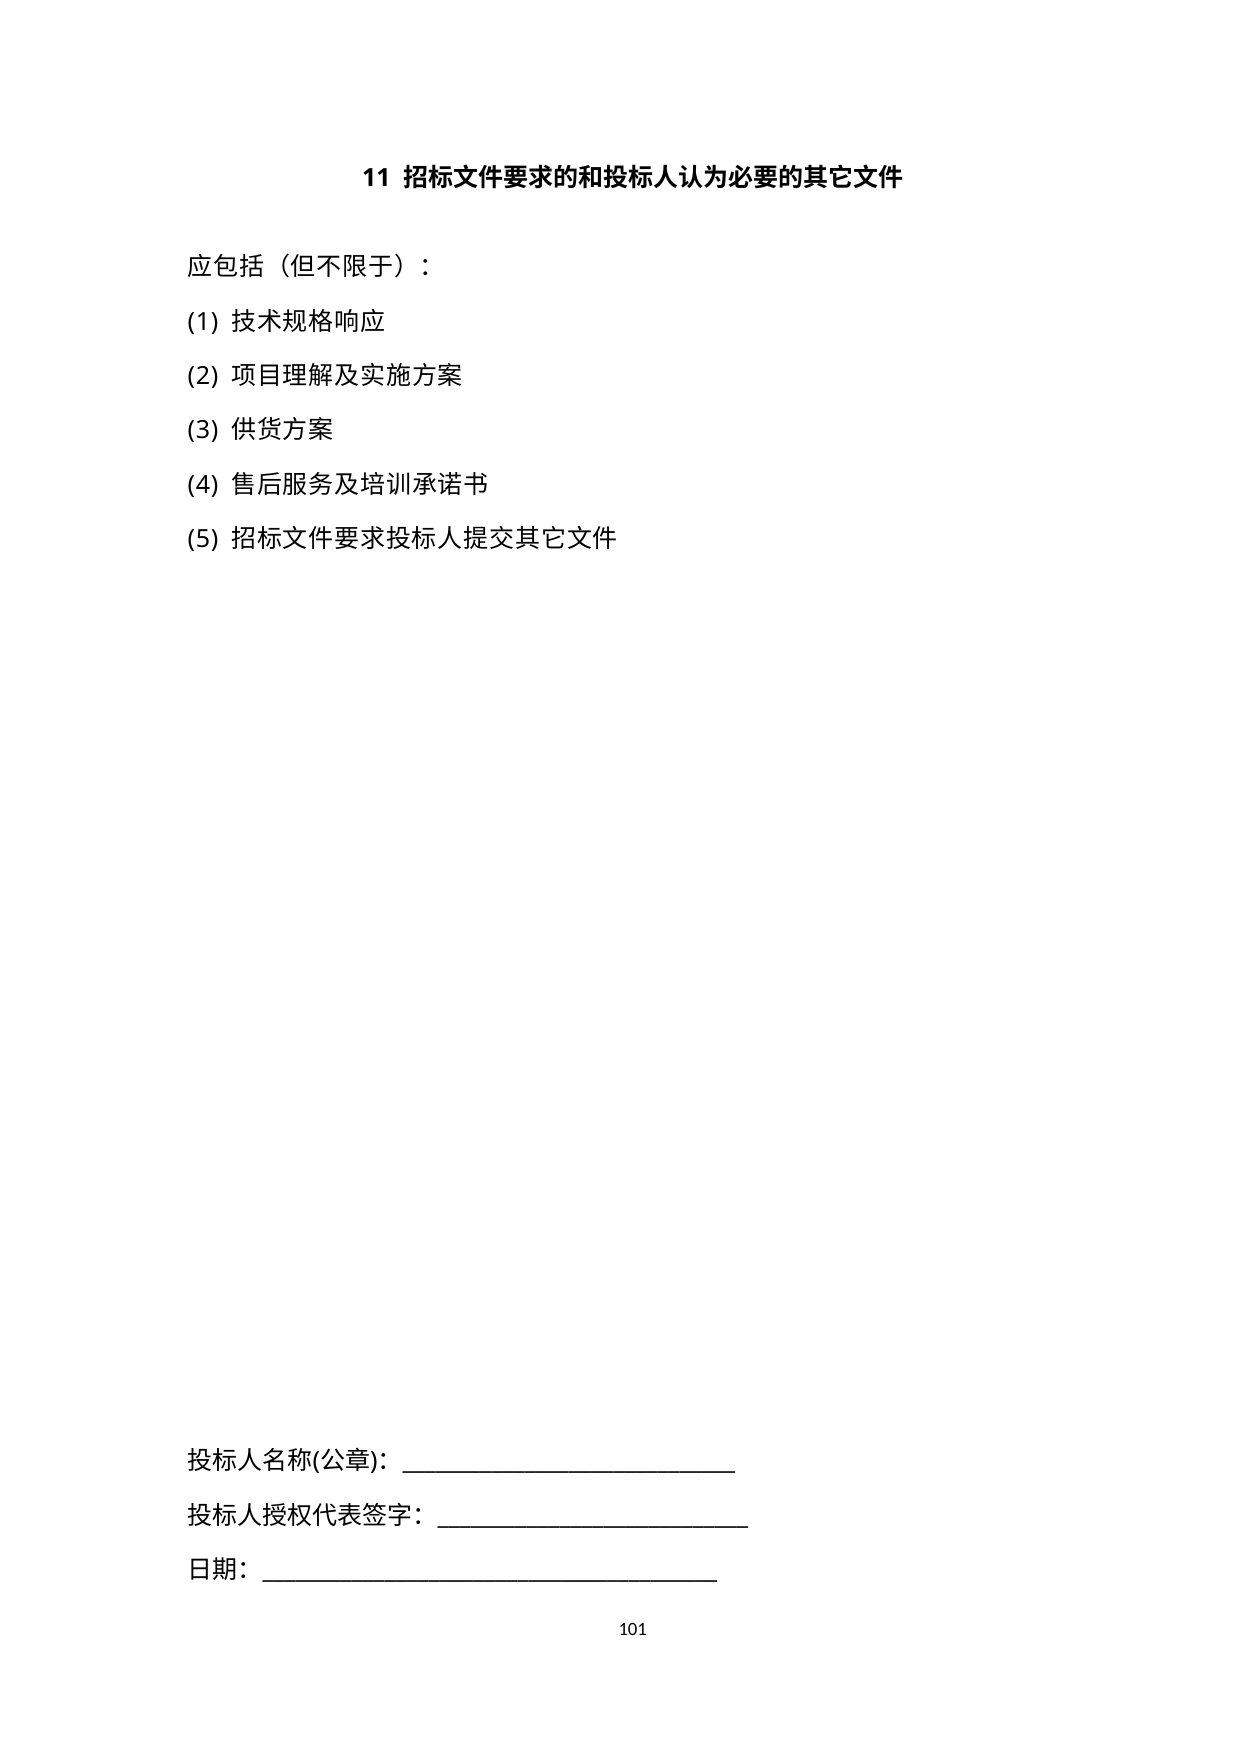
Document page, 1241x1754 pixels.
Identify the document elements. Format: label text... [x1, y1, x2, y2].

subtitle 11 招标文件要求的和投标人认为必要的其它文件 [187, 157, 1078, 193]
text 日期：_________________________________________ [187, 1549, 1078, 1586]
list 技术规格响应 [187, 301, 1078, 337]
list 项目理解及实施方案 [187, 356, 1078, 392]
list 供货方案 [187, 410, 1078, 446]
text 投标人授权代表签字：____________________________ [187, 1495, 1078, 1531]
text 应包括（但不限于）： [187, 247, 1078, 283]
list 招标文件要求投标人提交其它文件 [187, 519, 1078, 555]
list 售后服务及培训承诺书 [187, 464, 1078, 501]
text 投标人名称(公章)：______________________________ [187, 1441, 1078, 1477]
